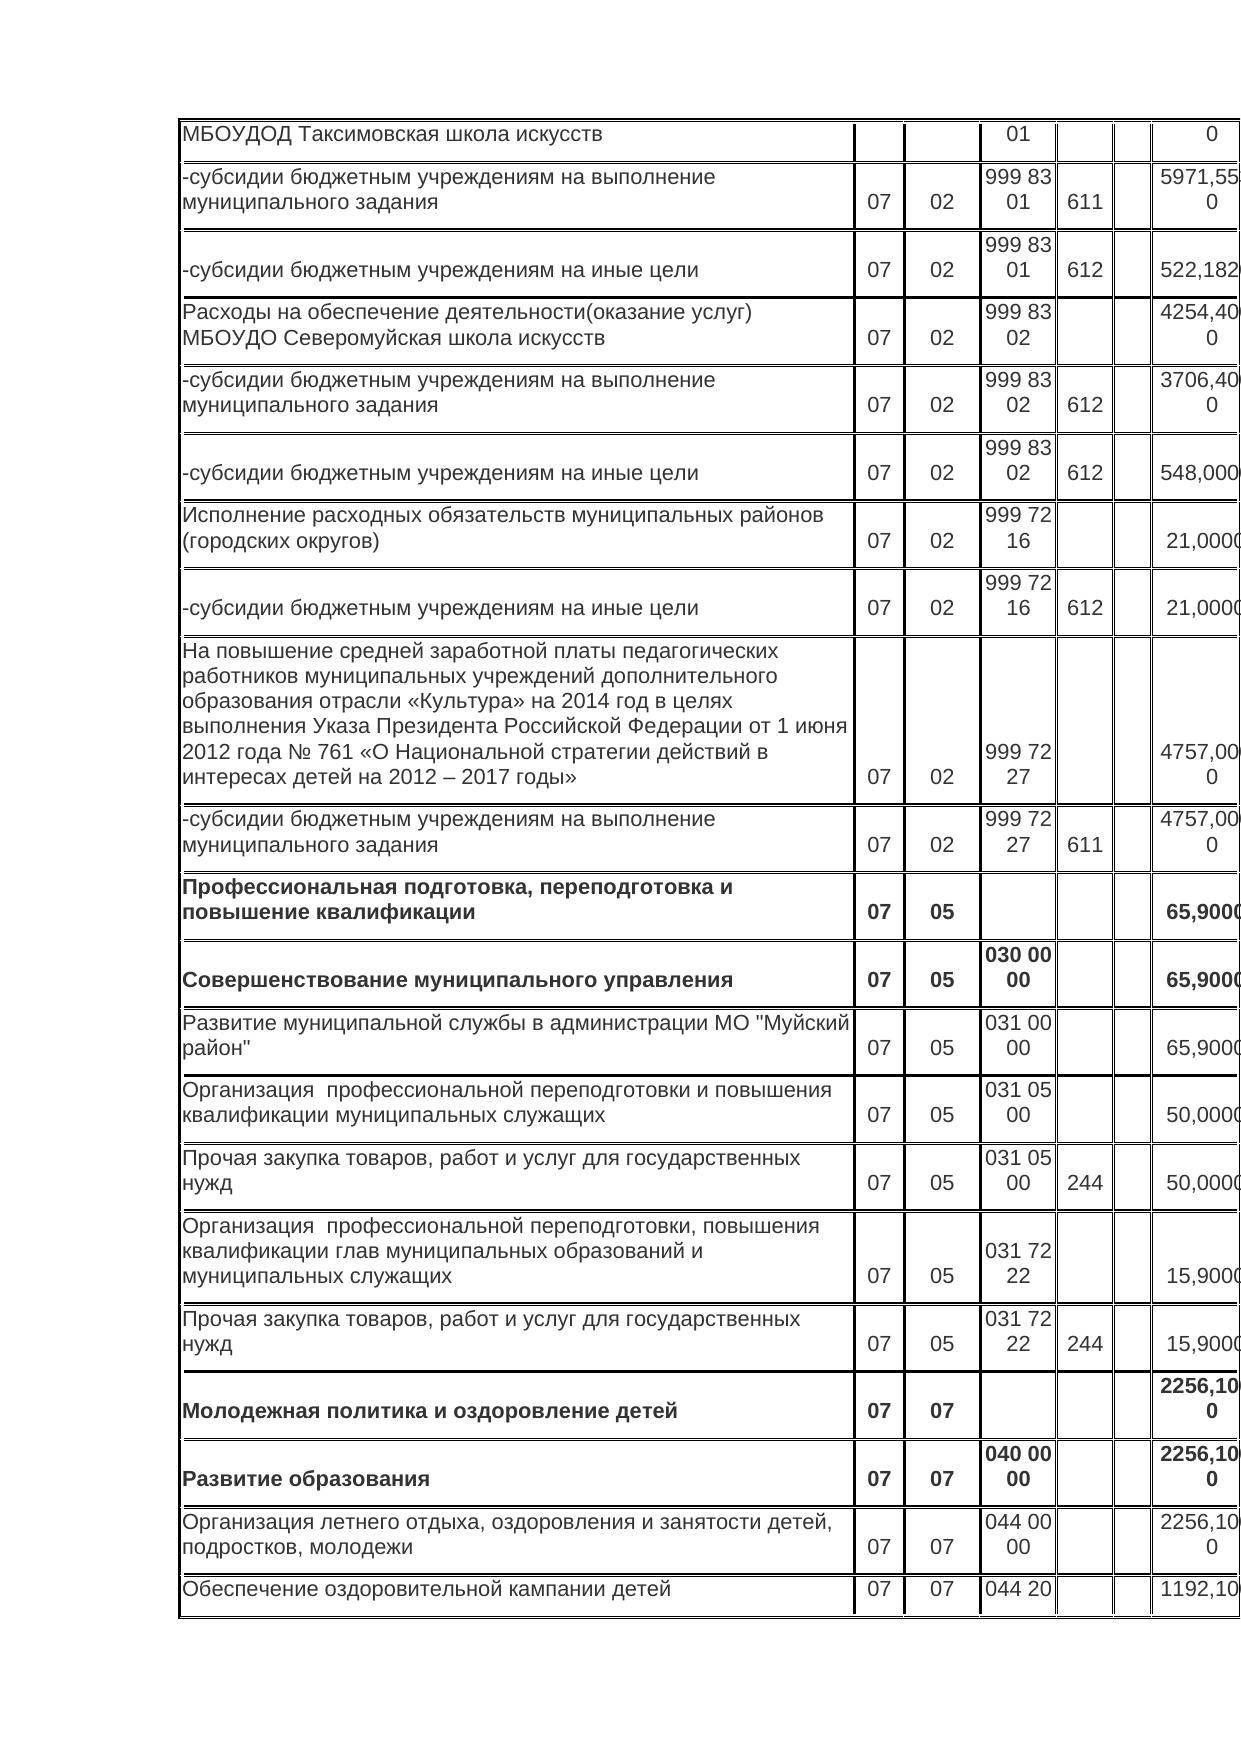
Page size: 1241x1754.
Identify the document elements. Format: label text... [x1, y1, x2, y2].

table_cell [1115, 570, 1150, 634]
table_cell 65,90000 [1153, 939, 1239, 1006]
table_cell [1114, 1577, 1152, 1616]
table_cell Исполнение расходных обязательств муниципальных районов (городских округов) [181, 499, 853, 567]
table_cell [1057, 122, 1114, 161]
table_cell Развитие муниципальной службы в администрации МО "Муйский район" [181, 1006, 853, 1074]
table_cell 4757,00000 [1153, 803, 1239, 871]
table_cell Организация профессиональной переподготовки, повышения квалификации глав муниципальных образований и муниципальных служащих [181, 1209, 853, 1302]
table_cell Молодежная политика и оздоровление детей [181, 1370, 853, 1438]
table_cell 05 [906, 1145, 979, 1209]
table_cell 044 20 00 [980, 1577, 1057, 1616]
table_cell [1058, 1373, 1112, 1438]
table_cell [1115, 1441, 1150, 1505]
table_cell 548,00000 [1153, 431, 1239, 499]
table_cell 07 [856, 299, 903, 364]
table_cell [1058, 638, 1112, 803]
table_cell 15,90000 [1153, 1302, 1239, 1370]
table_cell [1114, 122, 1152, 161]
table_cell [1058, 1441, 1112, 1505]
table_cell -субсидии бюджетным учреждениям на иные цели [180, 567, 854, 634]
table_cell 612 [1058, 367, 1112, 431]
table_cell 50,00000 [1153, 1074, 1239, 1142]
table_cell -субсидии бюджетным учреждениям на иные цели [181, 431, 853, 499]
table_cell 031 72 22 [982, 1306, 1055, 1370]
table_cell 611 [1058, 807, 1112, 871]
table_cell 999 83 02 [982, 435, 1055, 499]
table_cell 07 [856, 1145, 903, 1209]
table_cell [1115, 435, 1150, 499]
table_cell [1115, 1145, 1150, 1209]
table_cell 031 05 00 [982, 1077, 1055, 1142]
table_cell 031 05 00 [982, 1145, 1055, 1209]
table_cell 02 [906, 232, 979, 296]
table_cell 07 [856, 570, 903, 634]
table_cell Развитие образования [180, 1438, 854, 1505]
table_cell 999 83 02 [982, 367, 1055, 431]
table_cell 05 [906, 942, 979, 1006]
table_cell 2256,10000 [1153, 1505, 1239, 1573]
table_cell 07 [854, 120, 904, 161]
table_cell 999 72 16 [982, 503, 1055, 567]
table_cell 07 [856, 1373, 903, 1438]
table_cell Прочая закупка товаров, работ и услуг для государственных нужд [180, 1142, 854, 1209]
table_cell 07 [856, 1010, 903, 1074]
table_cell [982, 1373, 1055, 1438]
table_cell 030 00 00 [982, 942, 1055, 1006]
table_cell [1058, 1077, 1112, 1142]
table_cell [1115, 874, 1150, 938]
table_cell [1115, 503, 1150, 567]
table_cell 07 [856, 942, 903, 1006]
table_cell 07 [856, 367, 903, 431]
table_cell 07 [856, 503, 903, 567]
table_cell На повышение средней заработной платы педагогических работников муниципальных учреждений дополнительного образования отрасли «Культура» на 2014 год в целях выполнения Указа Президента Российской Федерации от 1 июня 2012 года № 761 «О Национальной стратегии действий в интересах детей на 2012 – 2017 годы» [181, 635, 853, 803]
table_cell 02 [906, 164, 979, 228]
table_cell [1115, 1213, 1150, 1302]
table_cell [1115, 942, 1150, 1006]
table_cell 15,90000 [1153, 1209, 1239, 1302]
table_cell 21,00000 [1153, 499, 1239, 567]
table_cell -субсидии бюджетным учреждениям на выполнение муниципального задания [180, 364, 854, 431]
table_cell [982, 874, 1055, 938]
table_cell 611 [1058, 164, 1112, 228]
table_cell 50,00000 [1152, 1142, 1240, 1209]
table_cell 4757,00000 [1153, 635, 1239, 803]
table_cell 3706,40000 [1152, 364, 1240, 431]
table_cell 21,00000 [1152, 567, 1240, 634]
table_cell [1058, 1010, 1112, 1074]
table_cell -субсидии бюджетным учреждениям на иные цели [181, 228, 853, 296]
table_cell 031 00 00 [982, 1010, 1055, 1074]
table_cell Организация летнего отдыха, оздоровления и занятости детей, подростков, молодежи [181, 1505, 853, 1573]
table_cell [1115, 1010, 1150, 1074]
table_cell 07 [906, 1509, 979, 1573]
table_cell 1192,10000 [1152, 1573, 1239, 1616]
table_cell 999 83 02 [982, 299, 1055, 364]
table_cell 612 [1058, 435, 1112, 499]
table_cell 07 [906, 1373, 979, 1438]
table_cell 02 [906, 299, 979, 364]
table_cell [1057, 1577, 1114, 1616]
table_cell 07 [856, 1213, 903, 1302]
table_cell 999 83 01 [982, 232, 1055, 296]
table_cell [1115, 232, 1150, 296]
table_cell 02 [906, 807, 979, 871]
table_cell 522,18200 [1153, 228, 1239, 296]
table_cell 07 [906, 1441, 979, 1505]
table_cell 999 83 01 [980, 122, 1057, 161]
table_cell 02 [904, 120, 980, 161]
table_cell [1058, 299, 1112, 364]
table_cell Совершенствование муниципального управления [181, 939, 853, 1006]
table_cell 65,90000 [1152, 871, 1240, 938]
table_cell 6493,73500 [1152, 122, 1239, 161]
table_cell -субсидии бюджетным учреждениям на выполнение муниципального задания [180, 161, 854, 228]
table_cell 612 [1058, 570, 1112, 634]
table_cell 044 00 00 [982, 1509, 1055, 1573]
table_cell 07 [856, 1441, 903, 1505]
table_cell 07 [856, 1077, 903, 1142]
table_cell 02 [906, 638, 979, 803]
table_cell 05 [906, 874, 979, 938]
table_cell 5971,55300 [1152, 161, 1240, 228]
table_cell [1115, 1077, 1150, 1142]
table_cell Профессиональная подготовка, переподготовка и повышение квалификации [180, 871, 854, 938]
table_cell 02 [906, 570, 979, 634]
table_cell 612 [1058, 232, 1112, 296]
table_cell 999 72 27 [982, 638, 1055, 803]
table_cell -субсидии бюджетным учреждениям на выполнение муниципального задания [181, 803, 853, 871]
table_cell 07 [856, 1306, 903, 1370]
table_cell 05 [906, 1213, 979, 1302]
table_cell 07 [856, 874, 903, 938]
table_cell 07 [856, 435, 903, 499]
table_cell [1115, 1509, 1150, 1573]
table_cell 040 00 00 [982, 1441, 1055, 1505]
table_cell 02 [906, 367, 979, 431]
table_cell [1058, 874, 1112, 938]
table_cell 02 [906, 503, 979, 567]
table_cell [1115, 367, 1150, 431]
table_cell 4254,40000 [1153, 296, 1239, 364]
table_cell 05 [906, 1010, 979, 1074]
table_cell 07 [854, 1577, 904, 1616]
table_cell 999 72 16 [982, 570, 1055, 634]
table_cell 244 [1058, 1145, 1112, 1209]
table_cell 2256,10000 [1152, 1438, 1240, 1505]
table_cell [1115, 638, 1150, 803]
table_cell [1115, 1306, 1150, 1370]
table_cell 999 72 27 [982, 807, 1055, 871]
table_cell 07 [856, 232, 903, 296]
table_cell Организация профессиональной переподготовки и повышения квалификации муниципальных служащих [181, 1074, 853, 1142]
table_cell [1115, 299, 1150, 364]
table_cell Прочая закупка товаров, работ и услуг для государственных нужд [181, 1302, 853, 1370]
table_cell 07 [904, 1577, 980, 1616]
table_cell 031 72 22 [982, 1213, 1055, 1302]
table_cell 07 [856, 164, 903, 228]
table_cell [181, 1573, 854, 1616]
table_cell [1115, 1373, 1150, 1438]
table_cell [181, 122, 854, 161]
table_cell 05 [906, 1077, 979, 1142]
table_cell [1058, 942, 1112, 1006]
table_cell [1058, 503, 1112, 567]
table_cell [1058, 1509, 1112, 1573]
table_cell [1115, 164, 1150, 228]
table_cell 05 [906, 1306, 979, 1370]
table_cell 07 [856, 807, 903, 871]
table_cell Расходы на обеспечение деятельности(оказание услуг) МБОУДО Северомуйская школа искусств [181, 296, 853, 364]
table_cell 999 83 01 [982, 164, 1055, 228]
table_cell 244 [1058, 1306, 1112, 1370]
table_cell 65,90000 [1153, 1006, 1239, 1074]
table_cell [1058, 1213, 1112, 1302]
table_cell 07 [856, 638, 903, 803]
table_cell 07 [856, 1509, 903, 1573]
table_cell 2256,10000 [1153, 1370, 1239, 1438]
table_cell [1115, 807, 1150, 871]
table_cell 02 [906, 435, 979, 499]
